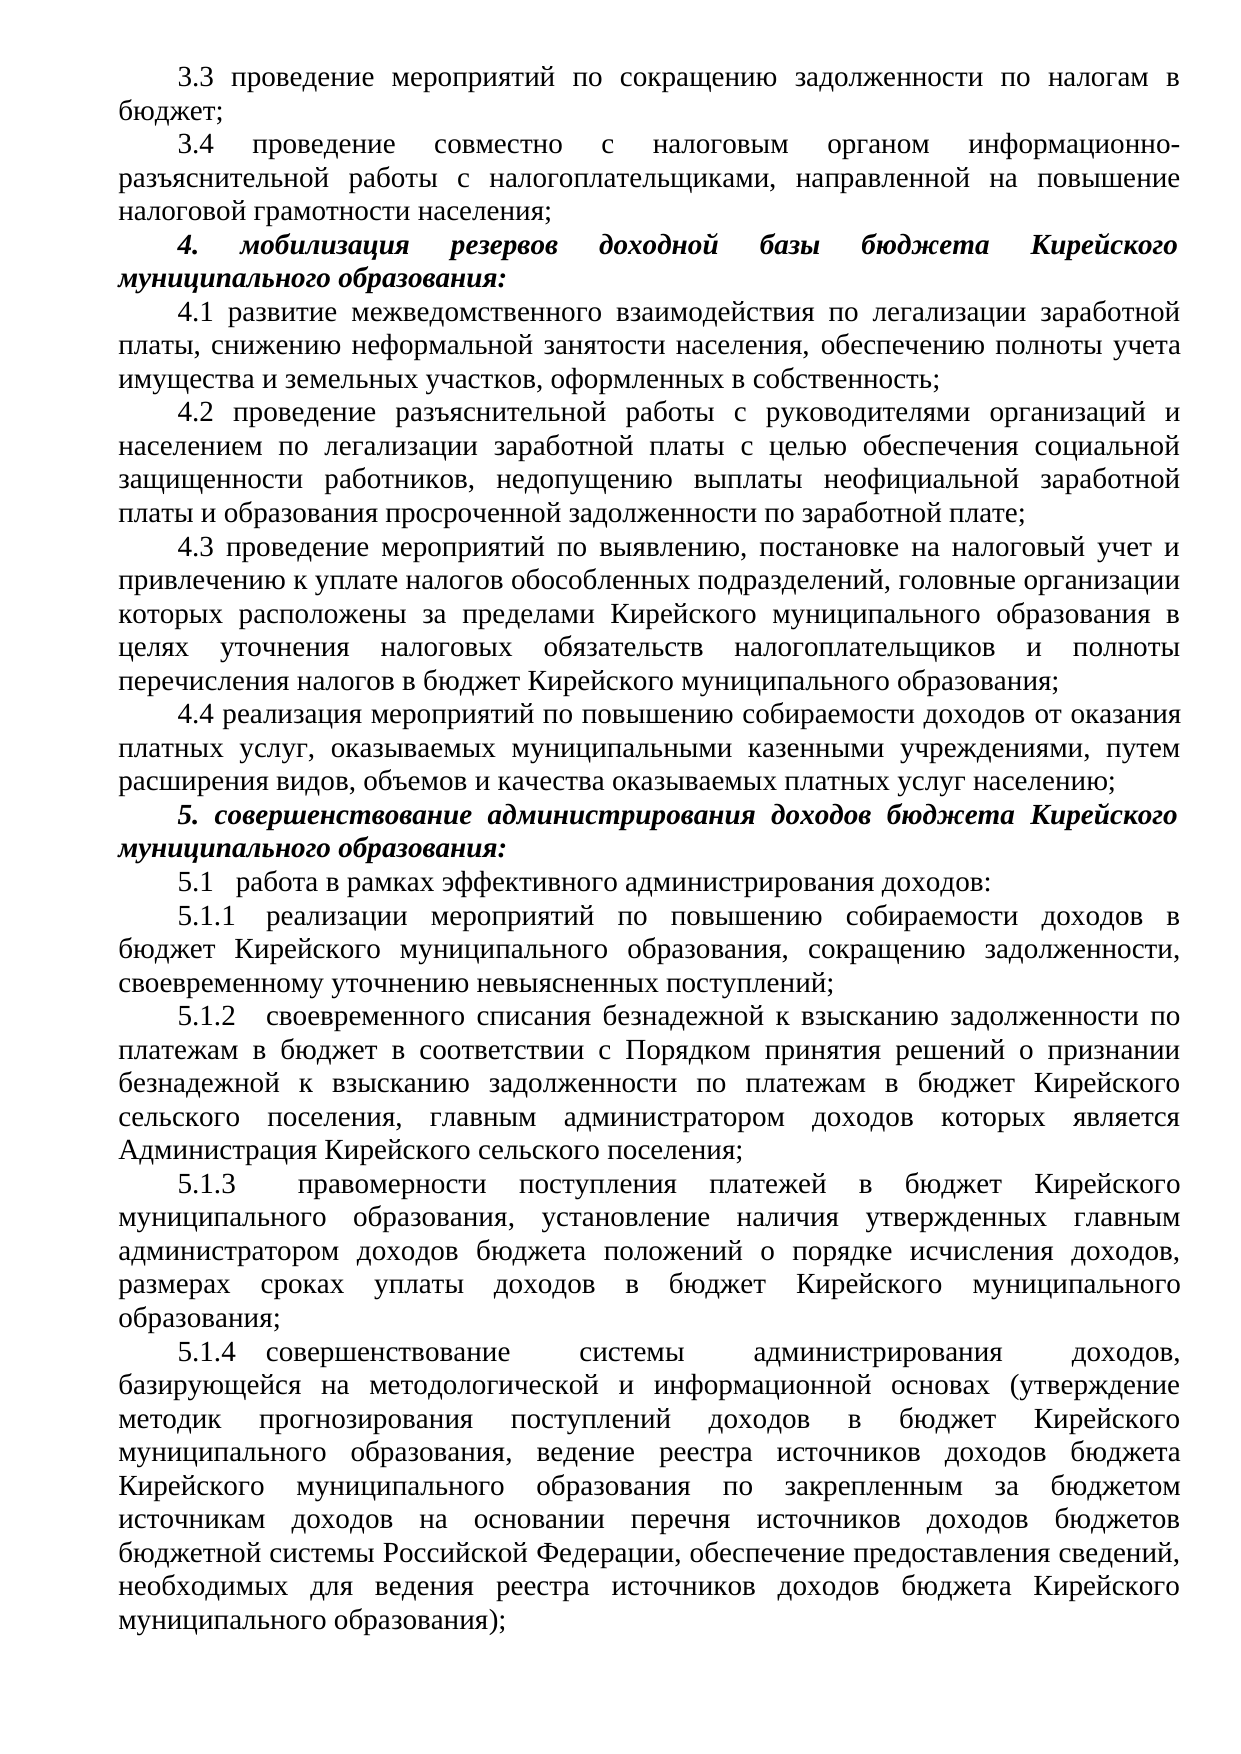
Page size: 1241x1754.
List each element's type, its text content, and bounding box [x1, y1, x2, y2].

list правомерности поступления платежей в бюджет Кирейского муниципального образования, установление наличия утвержденных главным администратором доходов бюджета положений о порядке исчисления доходов, размерах сроках уплаты доходов в бюджет Кирейского муниципального образования; [118, 1166, 1181, 1334]
text 3.4 проведение совместно с налоговым органом информационно-разъяснительной работы с налогоплательщиками, направленной на повышение налоговой грамотности населения; [118, 126, 1181, 227]
list своевременного списания безнадежной к взысканию задолженности по платежам в бюджет в соответствии с Порядком принятия решений о признании безнадежной к взысканию задолженности по платежам в бюджет Кирейского сельского поселения, главным администратором доходов которых является Администрация Кирейского сельского поселения; [118, 998, 1181, 1166]
text 4.3 проведение мероприятий по выявлению, постановке на налоговый учет и привлечению к уплате налогов обособленных подразделений, головные организации которых расположены за пределами Кирейского муниципального образования в целях уточнения налоговых обязательств налогоплательщиков и полноты перечисления налогов в бюджет Кирейского муниципального образования; [118, 529, 1181, 696]
text 5.1 работа в рамках эффективного администрирования доходов: [118, 864, 1181, 898]
list совершенствование системы администрирования доходов, базирующейся на методологической и информационной основах (утверждение методик прогнозирования поступлений доходов в бюджет Кирейского муниципального образования, ведение реестра источников доходов бюджета Кирейского муниципального образования по закрепленным за бюджетом источникам доходов на основании перечня источников доходов бюджетов бюджетной системы Российской Федерации, обеспечение предоставления сведений, необходимых для ведения реестра источников доходов бюджета Кирейского муниципального образования); [118, 1334, 1181, 1636]
text 5. совершенствование администрирования доходов бюджета Кирейского муниципального образования: [118, 797, 1181, 864]
text 3.3 проведение мероприятий по сокращению задолженности по налогам в бюджет; [118, 59, 1181, 126]
text 4.2 проведение разъяснительной работы с руководителями организаций и населением по легализации заработной платы с целью обеспечения социальной защищенности работников, недопущению выплаты неофициальной заработной платы и образования просроченной задолженности по заработной плате; [118, 394, 1181, 529]
text 4. мобилизация резервов доходной базы бюджета Кирейского муниципального образования: [118, 227, 1181, 294]
text 4.1 развитие межведомственного взаимодействия по легализации заработной платы, снижению неформальной занятости населения, обеспечению полноты учета имущества и земельных участков, оформленных в собственность; [118, 294, 1181, 394]
text 4.4 реализация мероприятий по повышению собираемости доходов от оказания платных услуг, оказываемых муниципальными казенными учреждениями, путем расширения видов, объемов и качества оказываемых платных услуг населению; [118, 696, 1181, 797]
list реализации мероприятий по повышению собираемости доходов в бюджет Кирейского муниципального образования, сокращению задолженности, своевременному уточнению невыясненных поступлений; [118, 898, 1181, 998]
